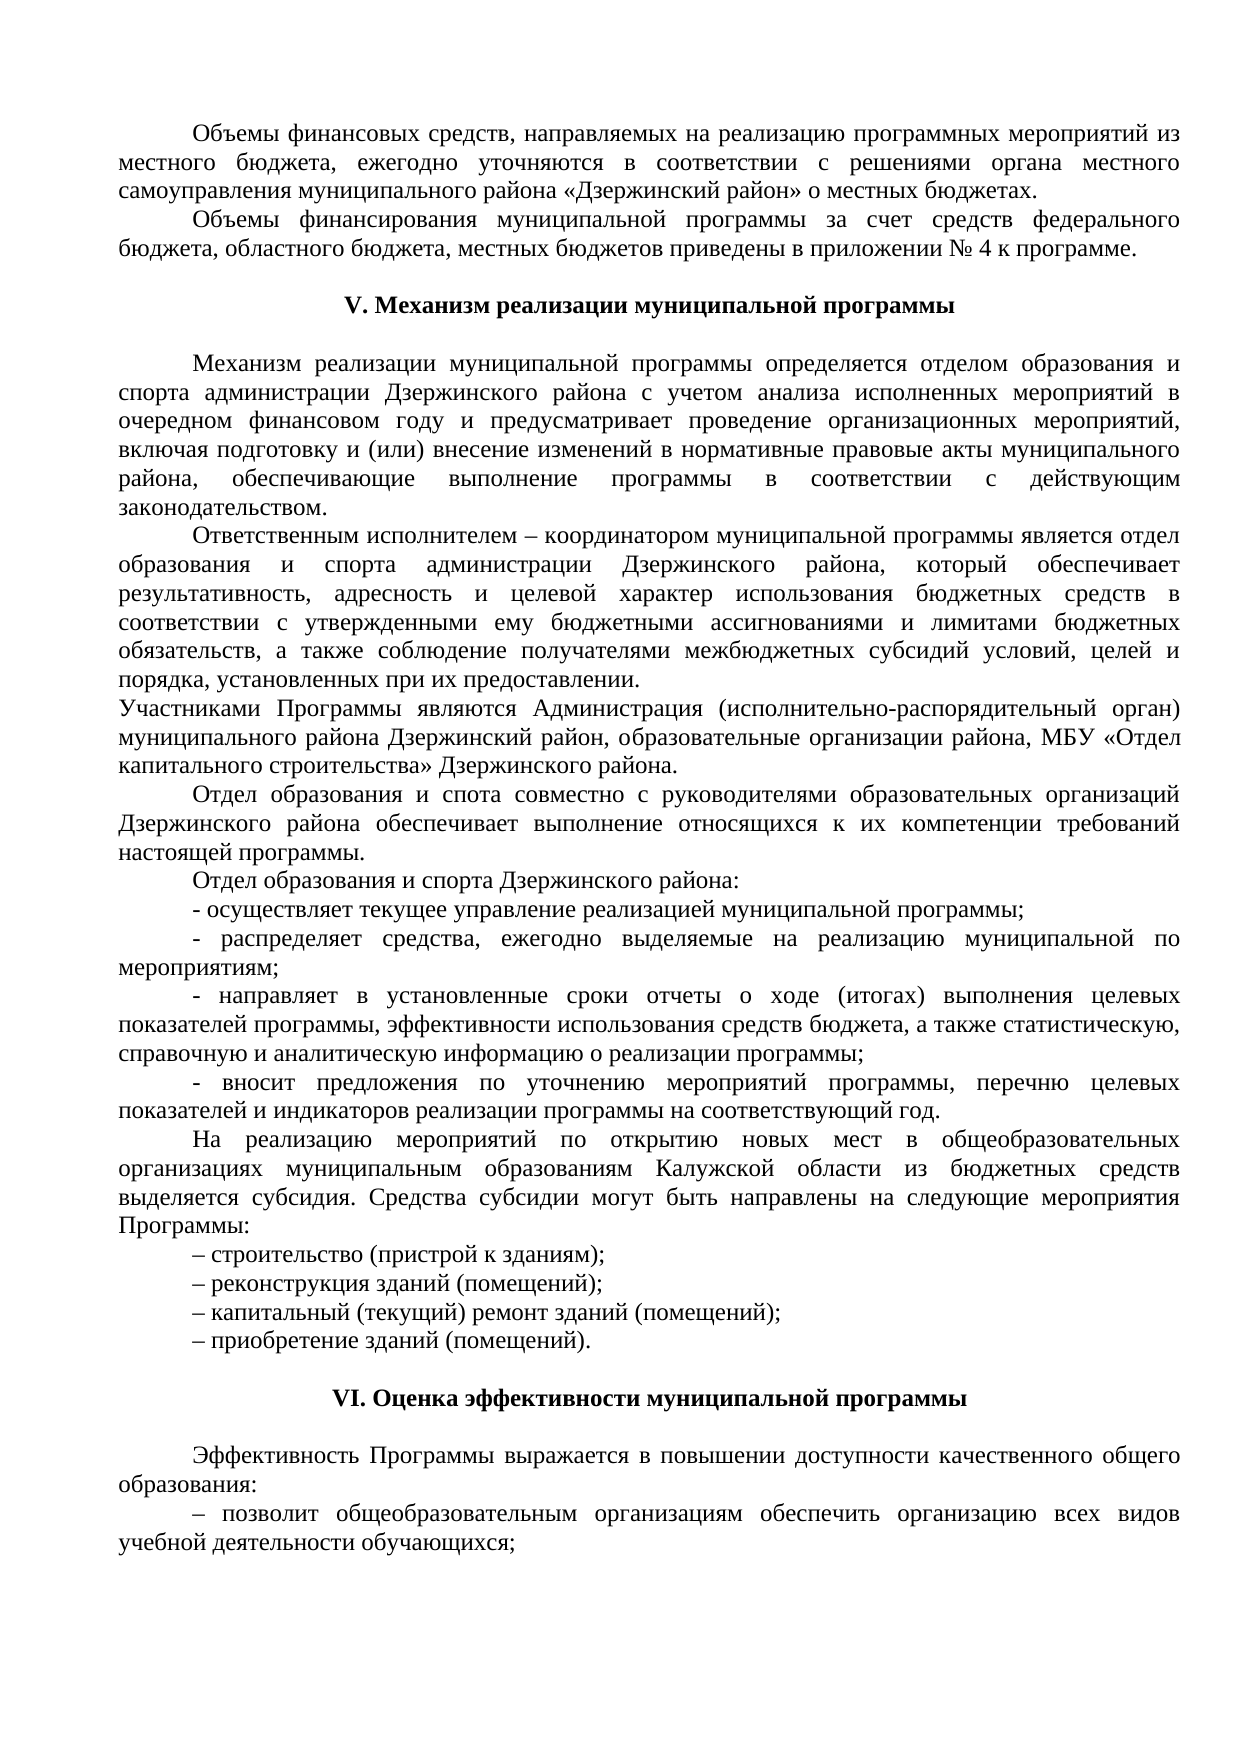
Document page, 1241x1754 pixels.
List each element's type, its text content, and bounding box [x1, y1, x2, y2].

text Участниками Программы являются Администрация (исполнительно-распорядительный орган) муниципального района Дзержинский район, образовательные организации района, МБУ «Отдел капитального строительства» Дзержинского района. [118, 693, 1181, 779]
text – реконструкция зданий (помещений); [118, 1268, 1181, 1297]
text На реализацию мероприятий по открытию новых мест в общеобразовательных организациях муниципальным образованиям Калужской области из бюджетных средств выделяется субсидия. Средства субсидии могут быть направлены на следующие мероприятия Программы: [118, 1124, 1181, 1239]
text Объемы финансирования муниципальной программы за счет средств федерального бюджета, областного бюджета, местных бюджетов приведены в приложении № 4 к программе. [118, 204, 1181, 262]
text V. Механизм реализации муниципальной программы [118, 291, 1181, 319]
text - вносит предложения по уточнению мероприятий программы, перечню целевых показателей и индикаторов реализации программы на соответствующий год. [118, 1067, 1181, 1124]
text Эффективность Программы выражается в повышении доступности качественного общего образования: [118, 1441, 1181, 1498]
text - распределяет средства, ежегодно выделяемые на реализацию муниципальной по мероприятиям; [118, 923, 1181, 981]
text Механизм реализации муниципальной программы определяется отделом образования и спорта администрации Дзержинского района с учетом анализа исполненных мероприятий в очередном финансовом году и предусматривает проведение организационных мероприятий, включая подготовку и (или) внесение изменений в нормативные правовые акты муниципального района, обеспечивающие выполнение программы в соответствии с действующим законодательством. [118, 348, 1181, 521]
text Объемы финансовых средств, направляемых на реализацию программных мероприятий из местного бюджета, ежегодно уточняются в соответствии с решениями органа местного самоуправления муниципального района «Дзержинский район» о местных бюджетах. [118, 118, 1181, 204]
text - осуществляет текущее управление реализацией муниципальной программы; [118, 894, 1181, 923]
text – капитальный (текущий) ремонт зданий (помещений); [118, 1297, 1181, 1326]
text – приобретение зданий (помещений). [118, 1326, 1181, 1354]
text Отдел образования и спота совместно с руководителями образовательных организаций Дзержинского района обеспечивает выполнение относящихся к их компетенции требований настоящей программы. [118, 779, 1181, 866]
text – строительство (пристрой к зданиям); [118, 1239, 1181, 1268]
text – позволит общеобразовательным организациям обеспечить организацию всех видов учебной деятельности обучающихся; [118, 1498, 1181, 1556]
text VI. Оценка эффективности муниципальной программы [118, 1383, 1181, 1412]
text - направляет в установленные сроки отчеты о ходе (итогах) выполнения целевых показателей программы, эффективности использования средств бюджета, а также статистическую, справочную и аналитическую информацию о реализации программы; [118, 981, 1181, 1067]
text Отдел образования и спорта Дзержинского района: [118, 866, 1181, 894]
text Ответственным исполнителем – координатором муниципальной программы является отдел образования и спорта администрации Дзержинского района, который обеспечивает результативность, адресность и целевой характер использования бюджетных средств в соответствии с утвержденными ему бюджетными ассигнованиями и лимитами бюджетных обязательств, а также соблюдение получателями межбюджетных субсидий условий, целей и порядка, установленных при их предоставлении. [118, 521, 1181, 693]
